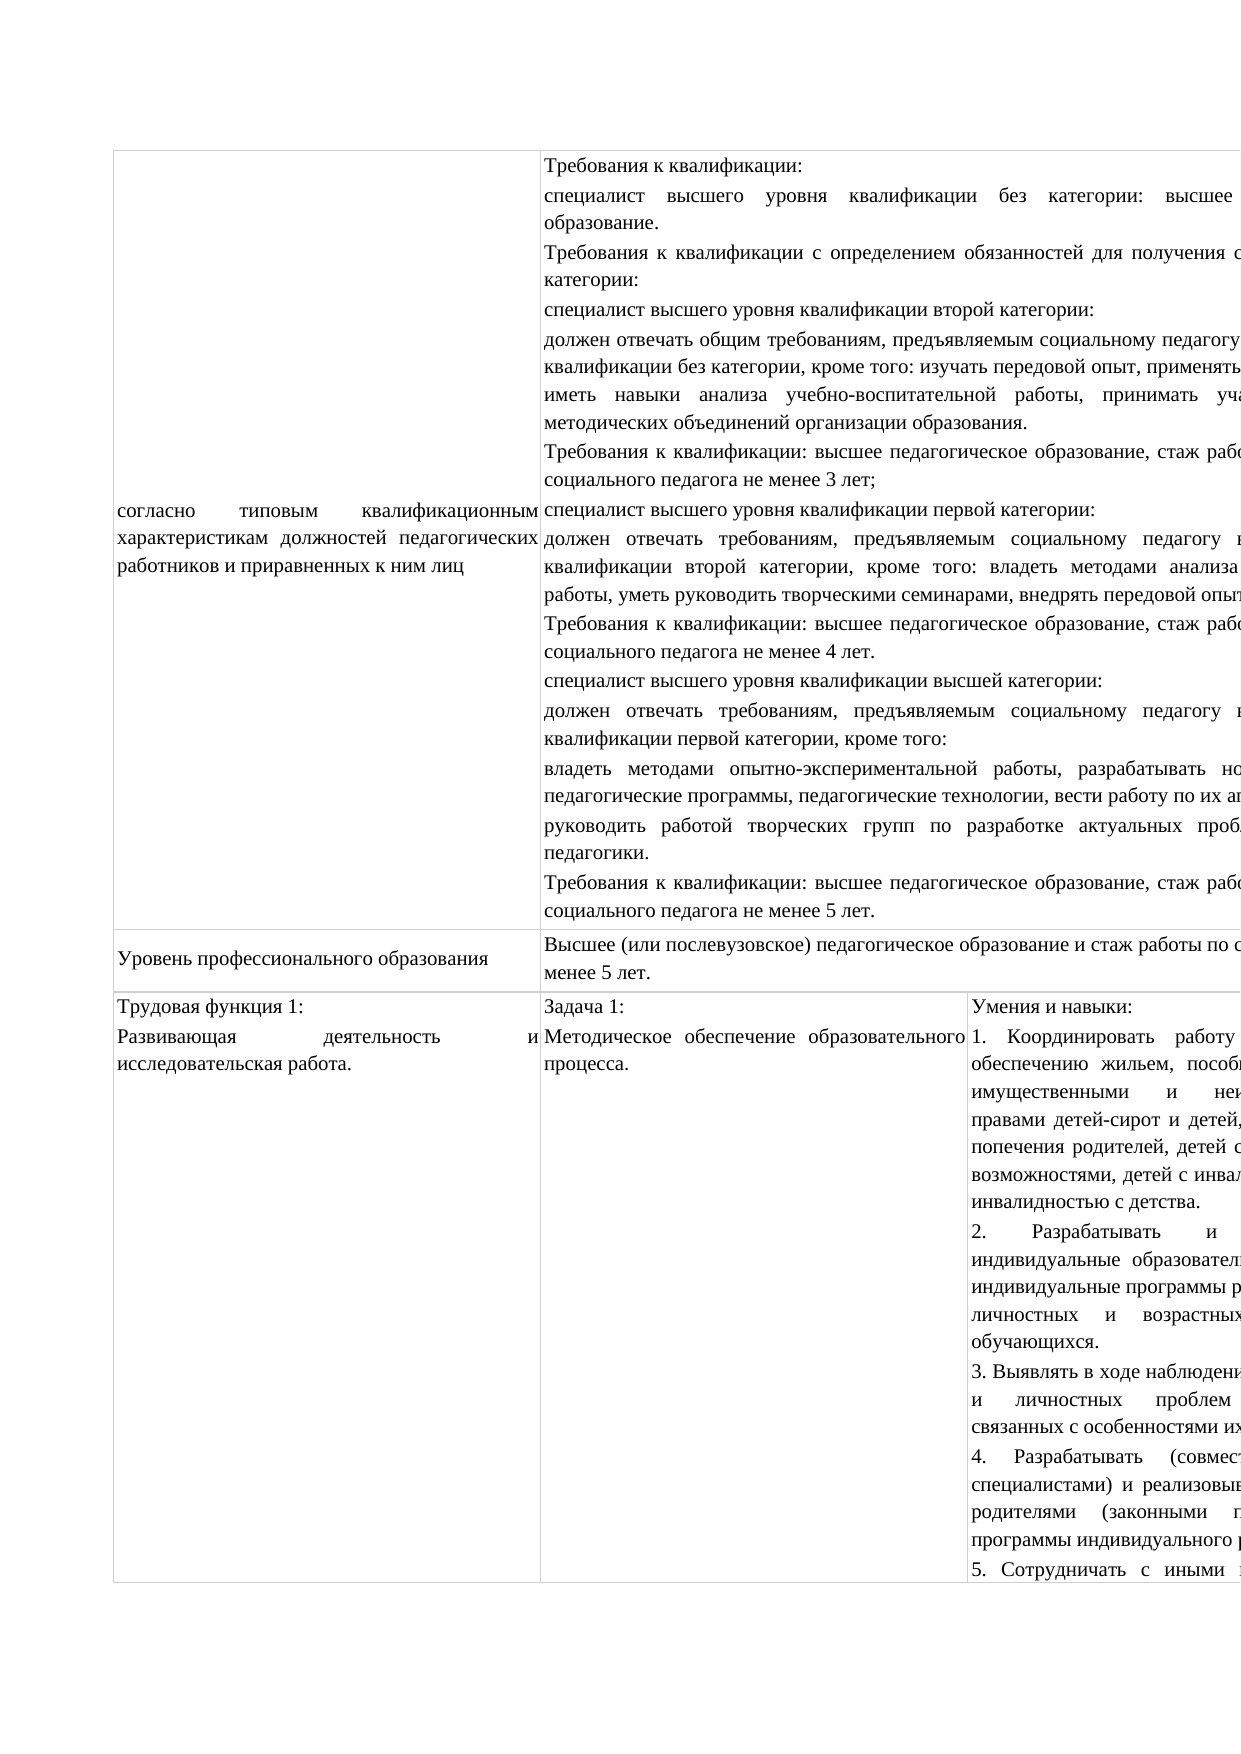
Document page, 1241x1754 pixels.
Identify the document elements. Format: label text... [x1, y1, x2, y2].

table_cell Высшее (или послевузовское) педагогическое образование и стаж работы по специальности не менее 5 лет. [541, 930, 1240, 991]
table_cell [968, 993, 1240, 1582]
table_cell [541, 993, 967, 1582]
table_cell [114, 151, 540, 929]
table_cell Уровень профессионального образования [114, 930, 540, 991]
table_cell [114, 993, 540, 1582]
